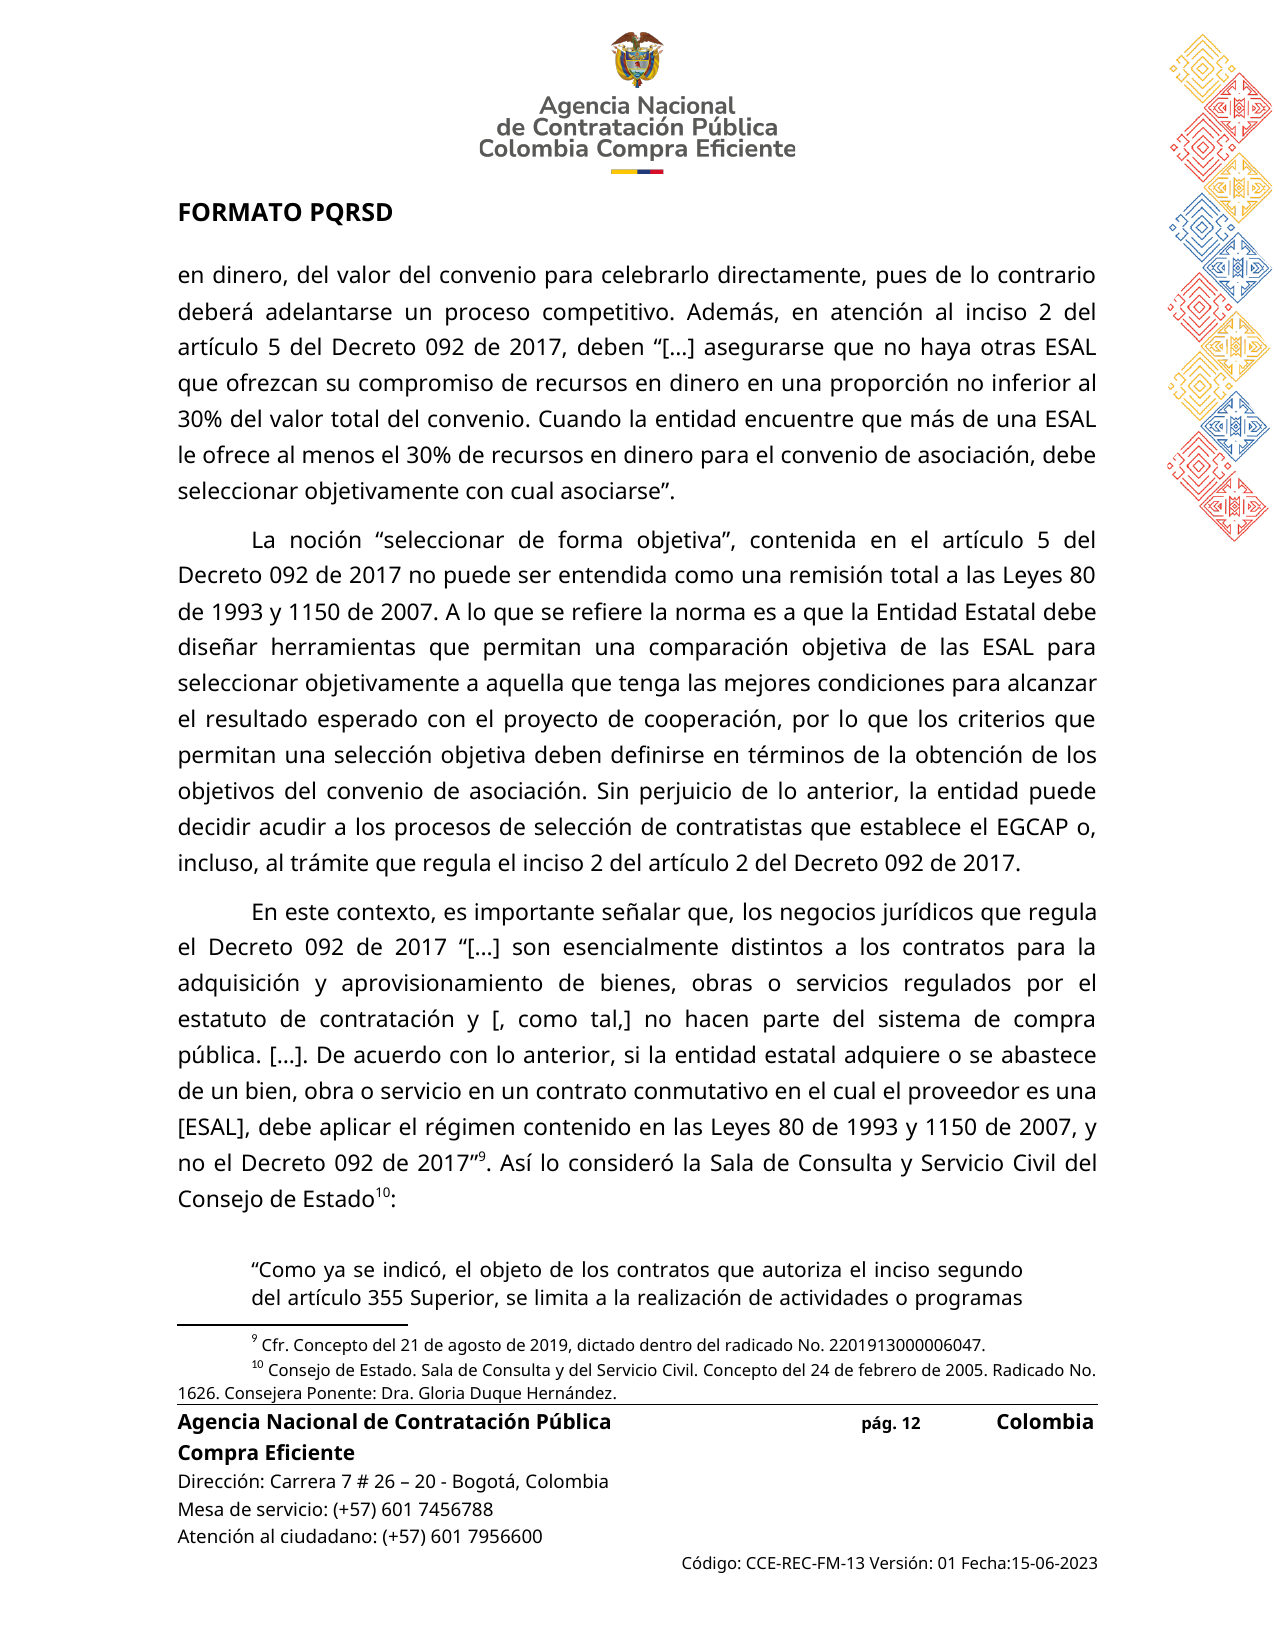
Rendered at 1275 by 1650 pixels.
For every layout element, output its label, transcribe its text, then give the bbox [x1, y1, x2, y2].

text La noción “seleccionar de forma objetiva”, contenida en el artículo 5 del Decreto 092 de 2017 no puede ser entendida como una remisión total a las Leyes 80 de 1993 y 1150 de 2007. A lo que se refiere la norma es a que la Entidad Estatal debe diseñar herramientas que permitan una comparación objetiva de las ESAL para seleccionar objetivamente a aquella que tenga las mejores condiciones para alcanzar el resultado esperado con el proyecto de cooperación, por lo que los criterios que permitan una selección objetiva deben definirse en términos de la obtención de los objetivos del convenio de asociación. Sin perjuicio de lo anterior, la entidad puede decidir acudir a los procesos de selección de contratistas que establece el EGCAP o, incluso, al trámite que regula el inciso 2 del artículo 2 del Decreto 092 de 2017. [177, 523, 1098, 878]
picture [479, 32, 796, 174]
picture [1165, 33, 1272, 539]
text En este contexto, es importante señalar que, los negocios jurídicos que regula el Decreto 092 de 2017 “[…] son esencialmente distintos a los contratos para la adquisición y aprovisionamiento de bienes, obras o servicios regulados por el estatuto de contratación y [, como tal,] no hacen parte del sistema de compra pública. […]. De acuerdo con lo anterior, si la entidad estatal adquiere o se abastece de un bien, obra o servicio en un contrato conmutativo en el cual el proveedor es una [ESAL], debe aplicar el régimen contenido en las Leyes 80 de 1993 y 1150 de 2007, y no el Decreto 092 de 2017”. Así lo consideró la Sala de Consulta y Servicio Civil del Consejo de Estado: [177, 895, 1098, 1214]
